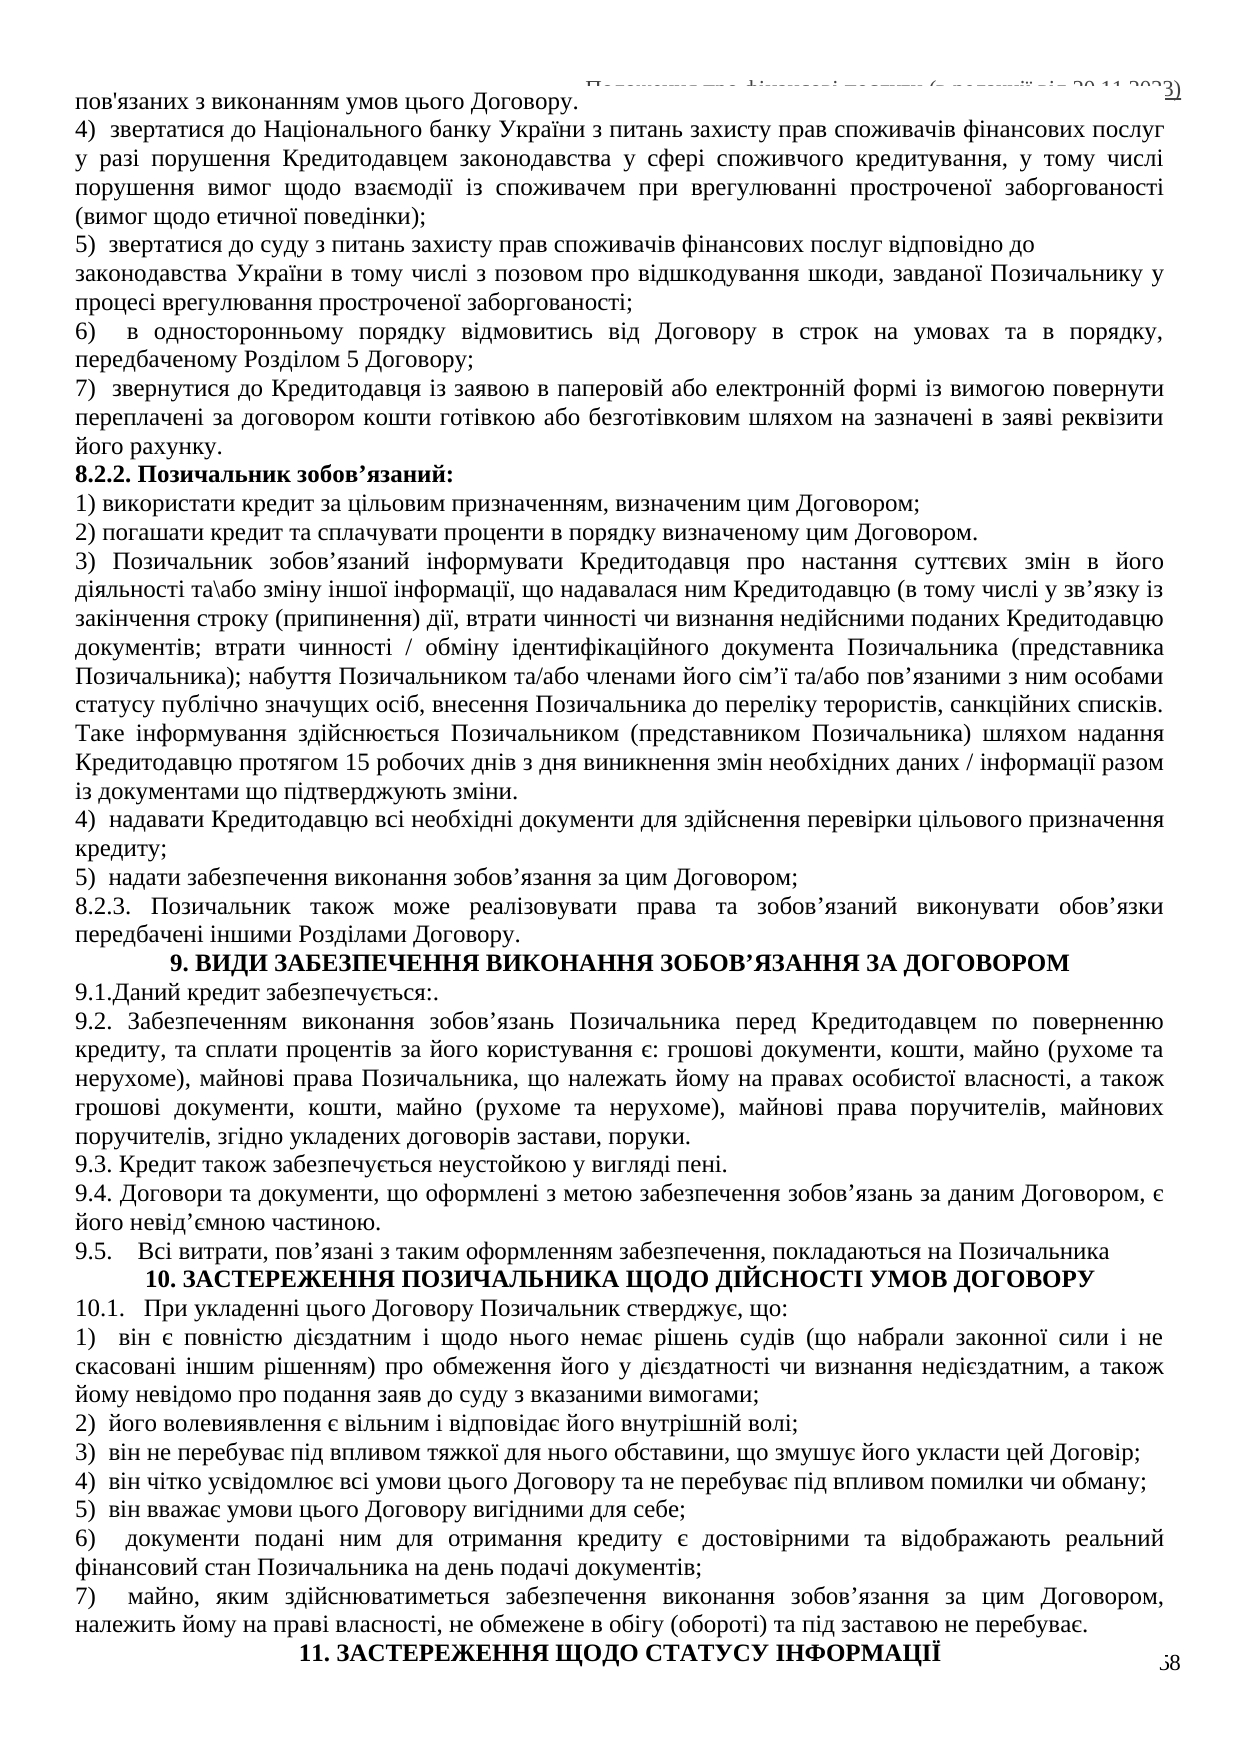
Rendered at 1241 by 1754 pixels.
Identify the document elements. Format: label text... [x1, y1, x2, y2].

text 11. ЗАСТЕРЕЖЕННЯ ЩОДО СТАТУСУ ІНФОРМАЦІЇ [75, 1638, 1165, 1667]
text 7) майно, яким здійснюватиметься забезпечення виконання зобов’язання за цим Договором, належить йому на праві власності, не обмежене в обігу (обороті) та під заставою не перебуває. [75, 1581, 1165, 1638]
text 5) він вважає умови цього Договору вигідними для себе; [75, 1494, 1165, 1523]
text 1) використати кредит за цільовим призначенням, визначеним цим Договором; [75, 488, 1165, 517]
text 8.2.2. Позичальник зобов’язаний: [75, 459, 1165, 488]
text 4) він чітко усвідомлює всі умови цього Договору та не перебуває під впливом помилки чи обману; [75, 1466, 1165, 1494]
text 10. ЗАСТЕРЕЖЕННЯ ПОЗИЧАЛЬНИКА ЩОДО ДІЙСНОСТІ УМОВ ДОГОВОРУ [75, 1264, 1165, 1293]
text 1) він є повністю дієздатним і щодо нього немає рішень судів (що набрали законної сили і не скасовані іншим рішенням) про обмеження його у дієздатності чи визнання недієздатним, а також йому невідомо про подання заяв до суду з вказаними вимогами; [75, 1322, 1165, 1408]
text 9.1.Даний кредит забезпечується:. [75, 977, 1165, 1006]
text 9.4. Договори та документи, що оформлені з метою забезпечення зобов’язань за даним Договором, є його невід’ємною частиною. [75, 1178, 1165, 1236]
text законодавства України в тому числі з позовом про відшкодування шкоди, завданої Позичальнику у процесі врегулювання простроченої заборгованості; [75, 258, 1165, 316]
text 5) надати забезпечення виконання зобов’язання за цим Договором; [75, 862, 1165, 891]
text 3) Позичальник зобов’язаний інформувати Кредитодавця про настання суттєвих змін в його діяльності та\або зміну іншої інформації, що надавалася ним Кредитодавцю (в тому числі у зв’язку із закінчення строку (припинення) дії, втрати чинності чи визнання недійсними поданих Кредитодавцю документів; втрати чинності / обміну ідентифікаційного документа Позичальника (представника Позичальника); набуття Позичальником та/або членами його сім’ї та/або пов’язаними з ним особами статусу публічно значущих осіб, внесення Позичальника до переліку терористів, санкційних списків. Таке інформування здійснюється Позичальником (представником Позичальника) шляхом надання Кредитодавцю протягом 15 робочих днів з дня виникнення змін необхідних даних / інформації разом із документами що підтверджують зміни. [75, 546, 1165, 804]
text 9.2. Забезпеченням виконання зобов’язань Позичальника перед Кредитодавцем по поверненню кредиту, та сплати процентів за його користування є: грошові документи, кошти, майно (рухоме та нерухоме), майнові права Позичальника, що належать йому на правах особистої власності, а також грошові документи, кошти, майно (рухоме та нерухоме), майнові права поручителів, майнових поручителів, згідно укладених договорів застави, поруки. [75, 1006, 1165, 1149]
text 7) звернутися до Кредитодавця із заявою в паперовій або електронній формі із вимогою повернути переплачені за договором кошти готівкою або безготівковим шляхом на зазначені в заяві реквізити його рахунку. [75, 373, 1165, 459]
text 4) звертатися до Національного банку України з питань захисту прав споживачів фінансових послуг у разі порушення Кредитодавцем законодавства у сфері споживчого кредитування, у тому числі порушення вимог щодо взаємодії із споживачем при врегулюванні простроченої заборгованості (вимог щодо етичної поведінки); [75, 114, 1165, 229]
text 6) в односторонньому порядку відмовитись від Договору в строк на умовах та в порядку, передбаченому Розділом 5 Договору; [75, 316, 1165, 373]
text 9.5. Всі витрати, пов’язані з таким оформленням забезпечення, покладаються на Позичальника [75, 1236, 1165, 1264]
text 9.3. Кредит також забезпечується неустойкою у вигляді пені. [75, 1149, 1165, 1178]
text 6) документи подані ним для отримання кредиту є достовірними та відображають реальний фінансовий стан Позичальника на день подачі документів; [75, 1523, 1165, 1581]
text 8.2.3. Позичальник також може реалізовувати права та зобов’язаний виконувати обов’язки передбачені іншими Розділами Договору. [75, 891, 1165, 948]
text 2) його волевиявлення є вільним і відповідає його внутрішній волі; [75, 1408, 1165, 1437]
text 3) він не перебуває під впливом тяжкої для нього обставини, що змушує його укласти цей Договір; [75, 1437, 1165, 1466]
text 5) звертатися до суду з питань захисту прав споживачів фінансових послуг відповідно до [75, 229, 1165, 258]
text 4) надавати Кредитодавцю всі необхідні документи для здійснення перевірки цільового призначення кредиту; [75, 804, 1165, 862]
text 9. ВИДИ ЗАБЕЗПЕЧЕННЯ ВИКОНАННЯ ЗОБОВ’ЯЗАННЯ ЗА ДОГОВОРОМ [75, 948, 1165, 977]
text 10.1. При укладенні цього Договору Позичальник стверджує, що: [75, 1293, 1165, 1322]
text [75, 86, 1165, 114]
text 2) погашати кредит та сплачувати проценти в порядку визначеному цим Договором. [75, 517, 1165, 546]
